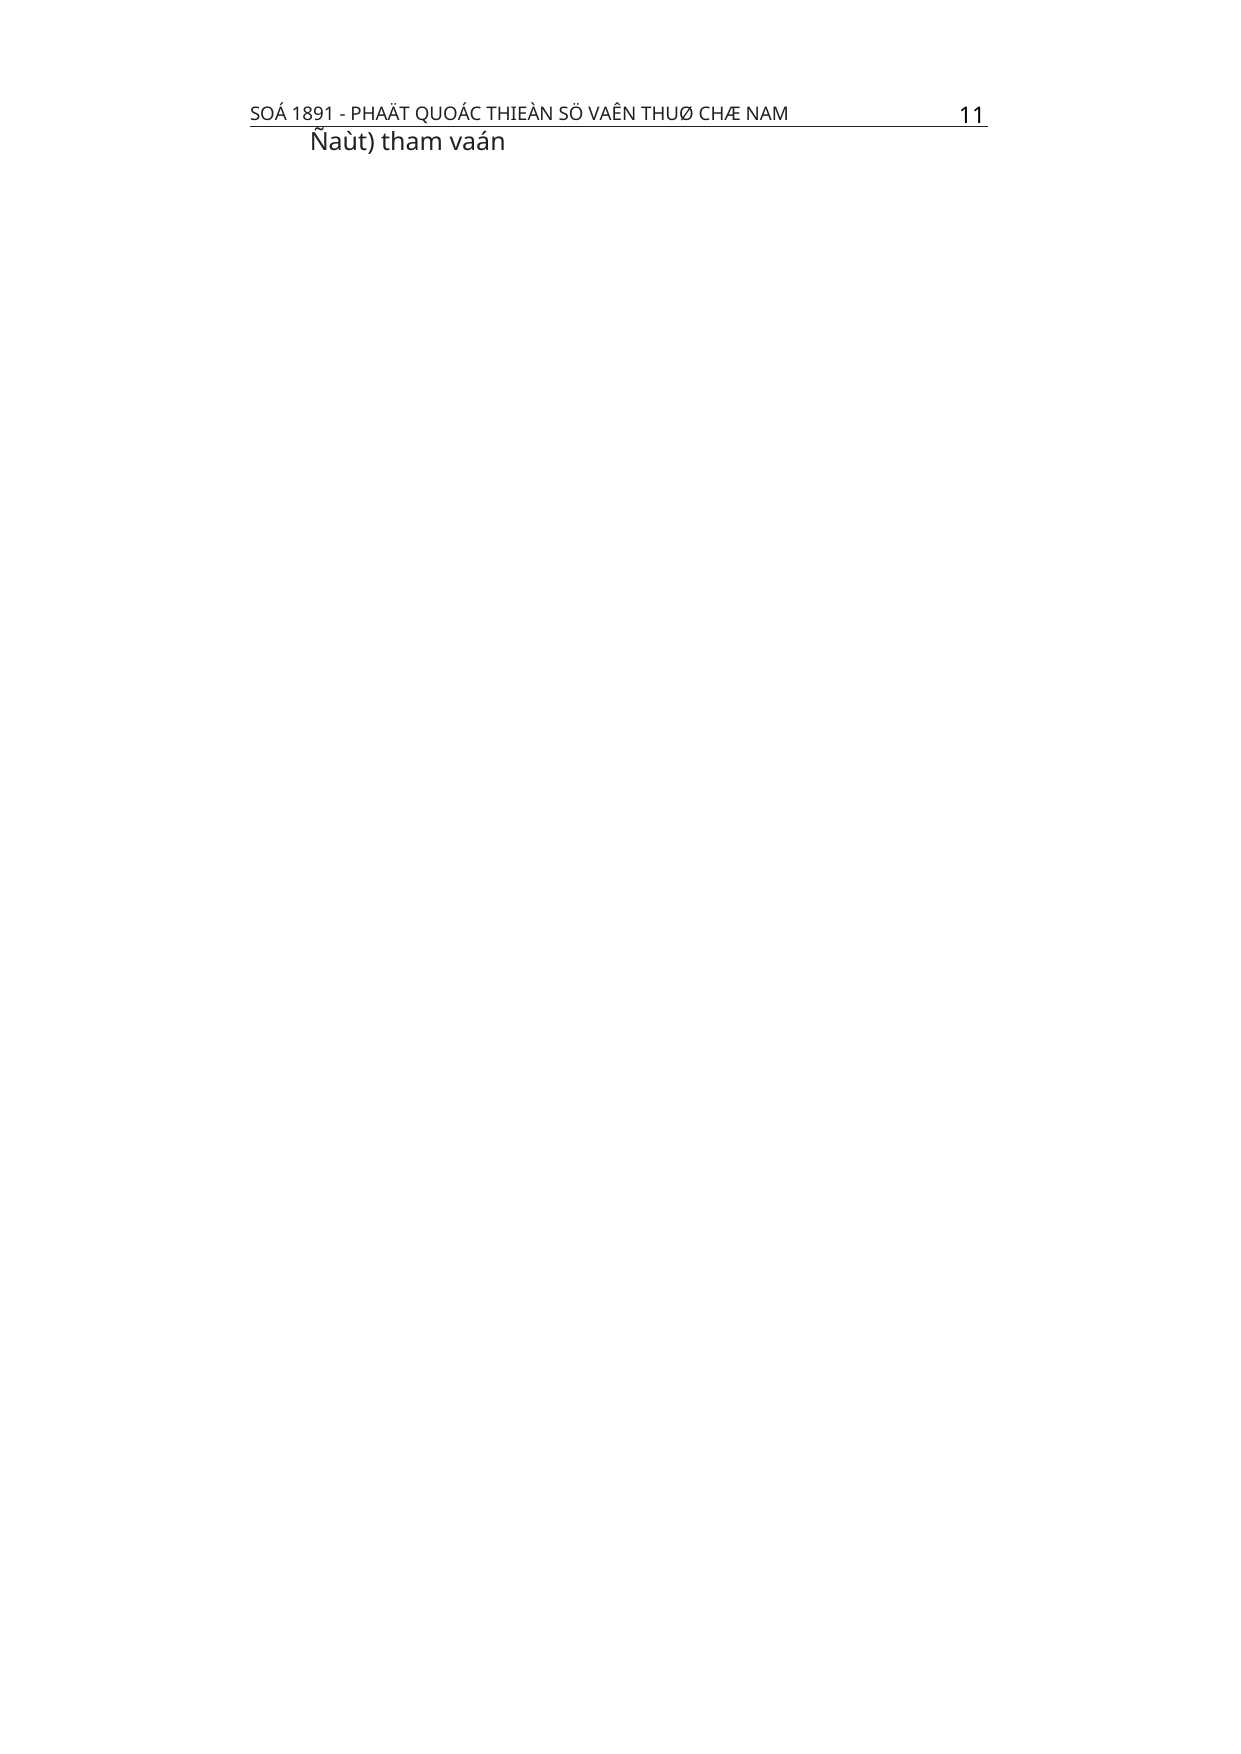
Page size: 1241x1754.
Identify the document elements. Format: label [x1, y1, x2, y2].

text [309, 125, 1065, 157]
